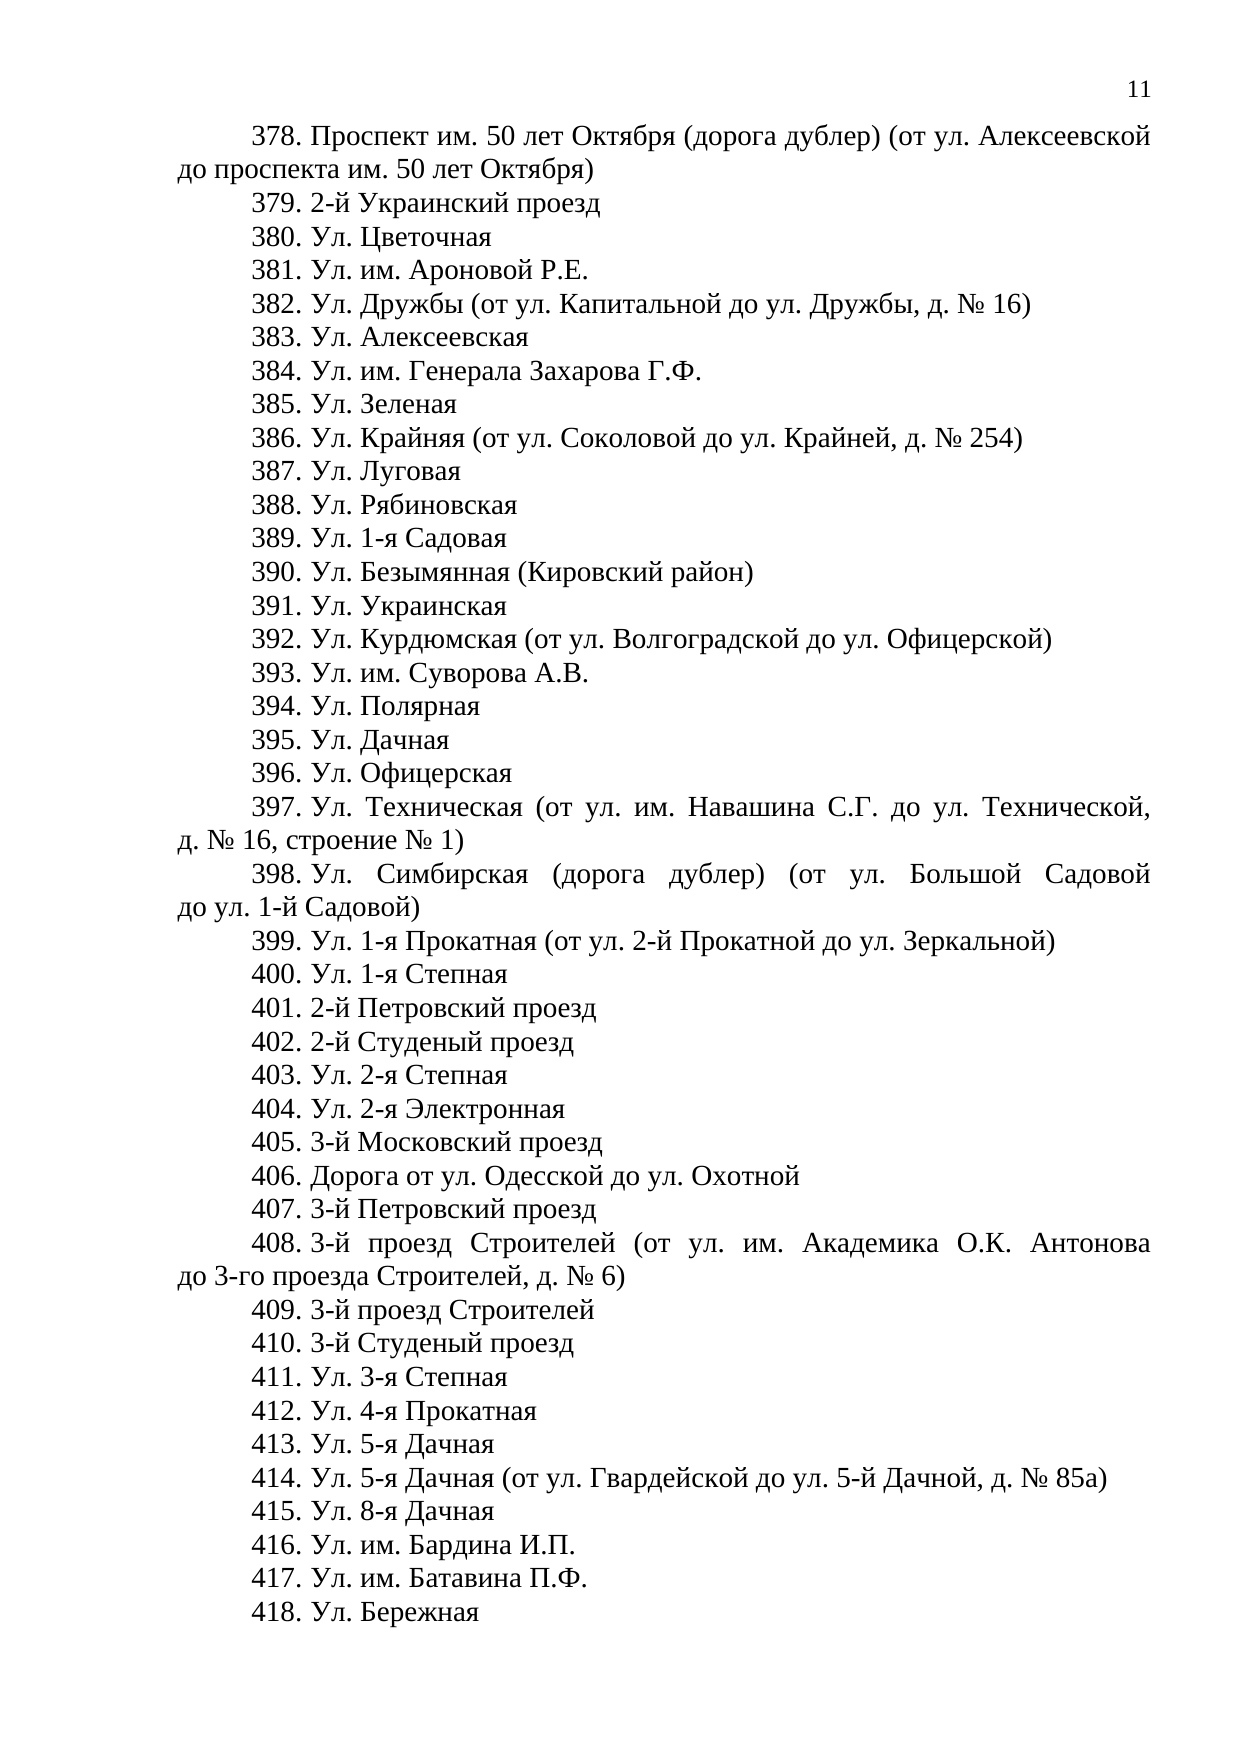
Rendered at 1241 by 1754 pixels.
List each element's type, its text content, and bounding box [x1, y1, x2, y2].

list Ул. 8-я Дачная [177, 1493, 1152, 1527]
list Ул. Безымянная (Кировский район) [177, 554, 1152, 588]
list Ул. 5-я Дачная (от ул. Гвардейской до ул. 5-й Дачной, д. № 85а) [177, 1460, 1152, 1493]
list Дорога от ул. Одесской до ул. Охотной [177, 1158, 1152, 1191]
list Ул. Курдюмская (от ул. Волгоградской до ул. Офицерской) [177, 621, 1152, 655]
list Ул. 2-я Электронная [177, 1091, 1152, 1124]
list Ул. им. Генерала Захарова Г.Ф. [177, 353, 1152, 386]
list Ул. им. Батавина П.Ф. [177, 1560, 1152, 1594]
list Ул. 5-я Дачная [177, 1426, 1152, 1460]
list Ул. Бережная [177, 1594, 1152, 1627]
list Ул. Полярная [177, 688, 1152, 722]
list Ул. 1-я Садовая [177, 521, 1152, 554]
list Ул. 3-я Степная [177, 1359, 1152, 1393]
list Ул. Симбирская (дорога дублер) (от ул. Большой Садовой до ул. 1-й Садовой) [177, 856, 1152, 923]
list 3-й Московский проезд [177, 1124, 1152, 1158]
list Ул. им. Ароновой Р.Е. [177, 252, 1152, 286]
list 3-й Студеный проезд [177, 1326, 1152, 1359]
list Проспект им. 50 лет Октября (дорога дублер) (от ул. Алексеевской до проспекта им. 50 лет Октября) [177, 118, 1152, 185]
list Ул. Дачная [177, 722, 1152, 755]
list Ул. Луговая [177, 453, 1152, 487]
list Ул. Украинская [177, 588, 1152, 621]
list Ул. 1-я Степная [177, 957, 1152, 990]
list Ул. 4-я Прокатная [177, 1393, 1152, 1426]
list Ул. 1-я Прокатная (от ул. 2-й Прокатной до ул. Зеркальной) [177, 923, 1152, 957]
list 2-й Петровский проезд [177, 990, 1152, 1024]
list Ул. Цветочная [177, 219, 1152, 252]
list 3-й проезд Строителей [177, 1292, 1152, 1326]
list 3-й Петровский проезд [177, 1191, 1152, 1225]
list Ул. Техническая (от ул. им. Навашина С.Г. до ул. Технической, д. № 16, строение № 1) [177, 789, 1152, 856]
list 2-й Украинский проезд [177, 185, 1152, 219]
list Ул. им. Суворова А.В. [177, 655, 1152, 688]
list 2-й Студеный проезд [177, 1024, 1152, 1057]
list Ул. Зеленая [177, 386, 1152, 420]
list Ул. Рябиновская [177, 487, 1152, 521]
list 3-й проезд Строителей (от ул. им. Академика О.К. Антонова до 3-го проезда Строителей, д. № 6) [177, 1225, 1152, 1292]
list Ул. Алексеевская [177, 319, 1152, 353]
list Ул. Дружбы (от ул. Капитальной до ул. Дружбы, д. № 16) [177, 286, 1152, 319]
list Ул. Офицерская [177, 755, 1152, 789]
list Ул. 2-я Степная [177, 1057, 1152, 1091]
list Ул. Крайняя (от ул. Соколовой до ул. Крайней, д. № 254) [177, 420, 1152, 453]
list Ул. им. Бардина И.П. [177, 1527, 1152, 1560]
